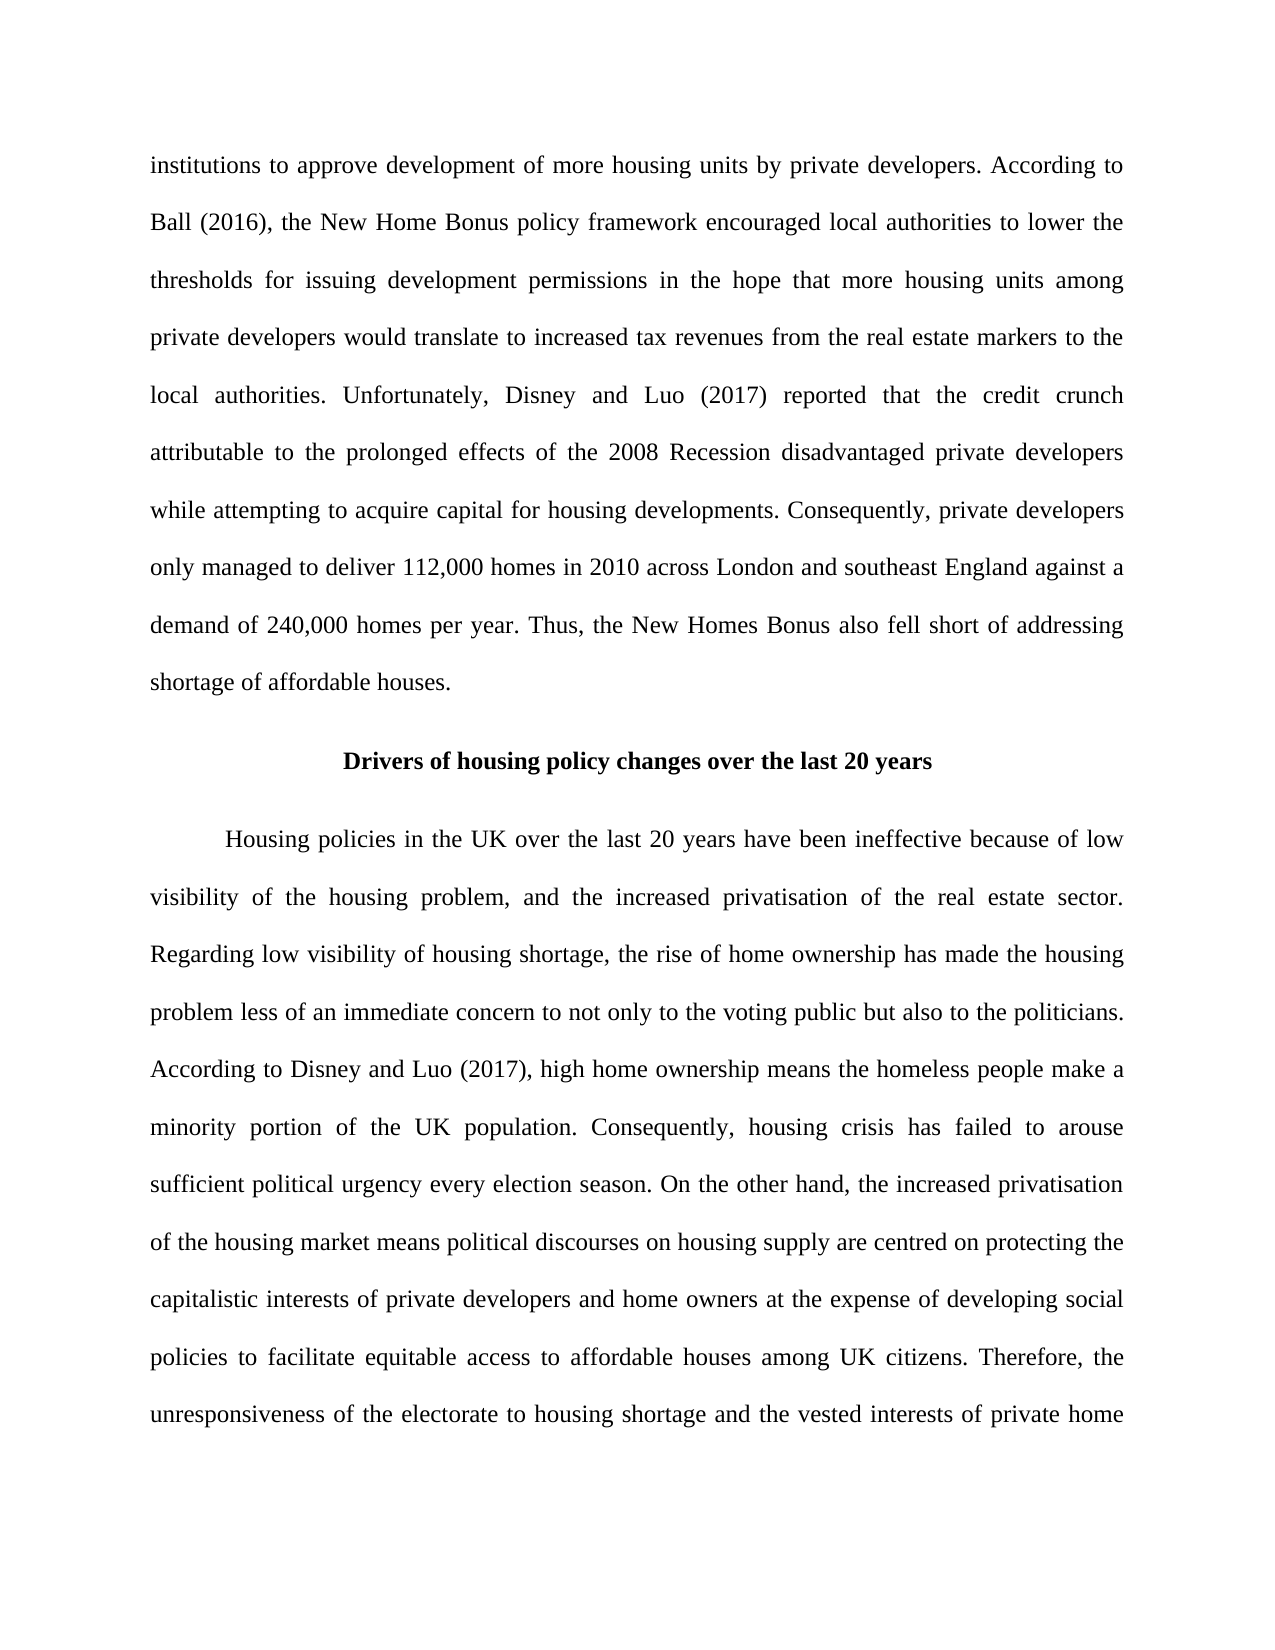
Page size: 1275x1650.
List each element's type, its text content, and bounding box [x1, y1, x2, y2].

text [150, 150, 1125, 696]
subtitle Drivers of housing policy changes over the last 20 years [150, 746, 1125, 774]
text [150, 824, 1125, 1428]
